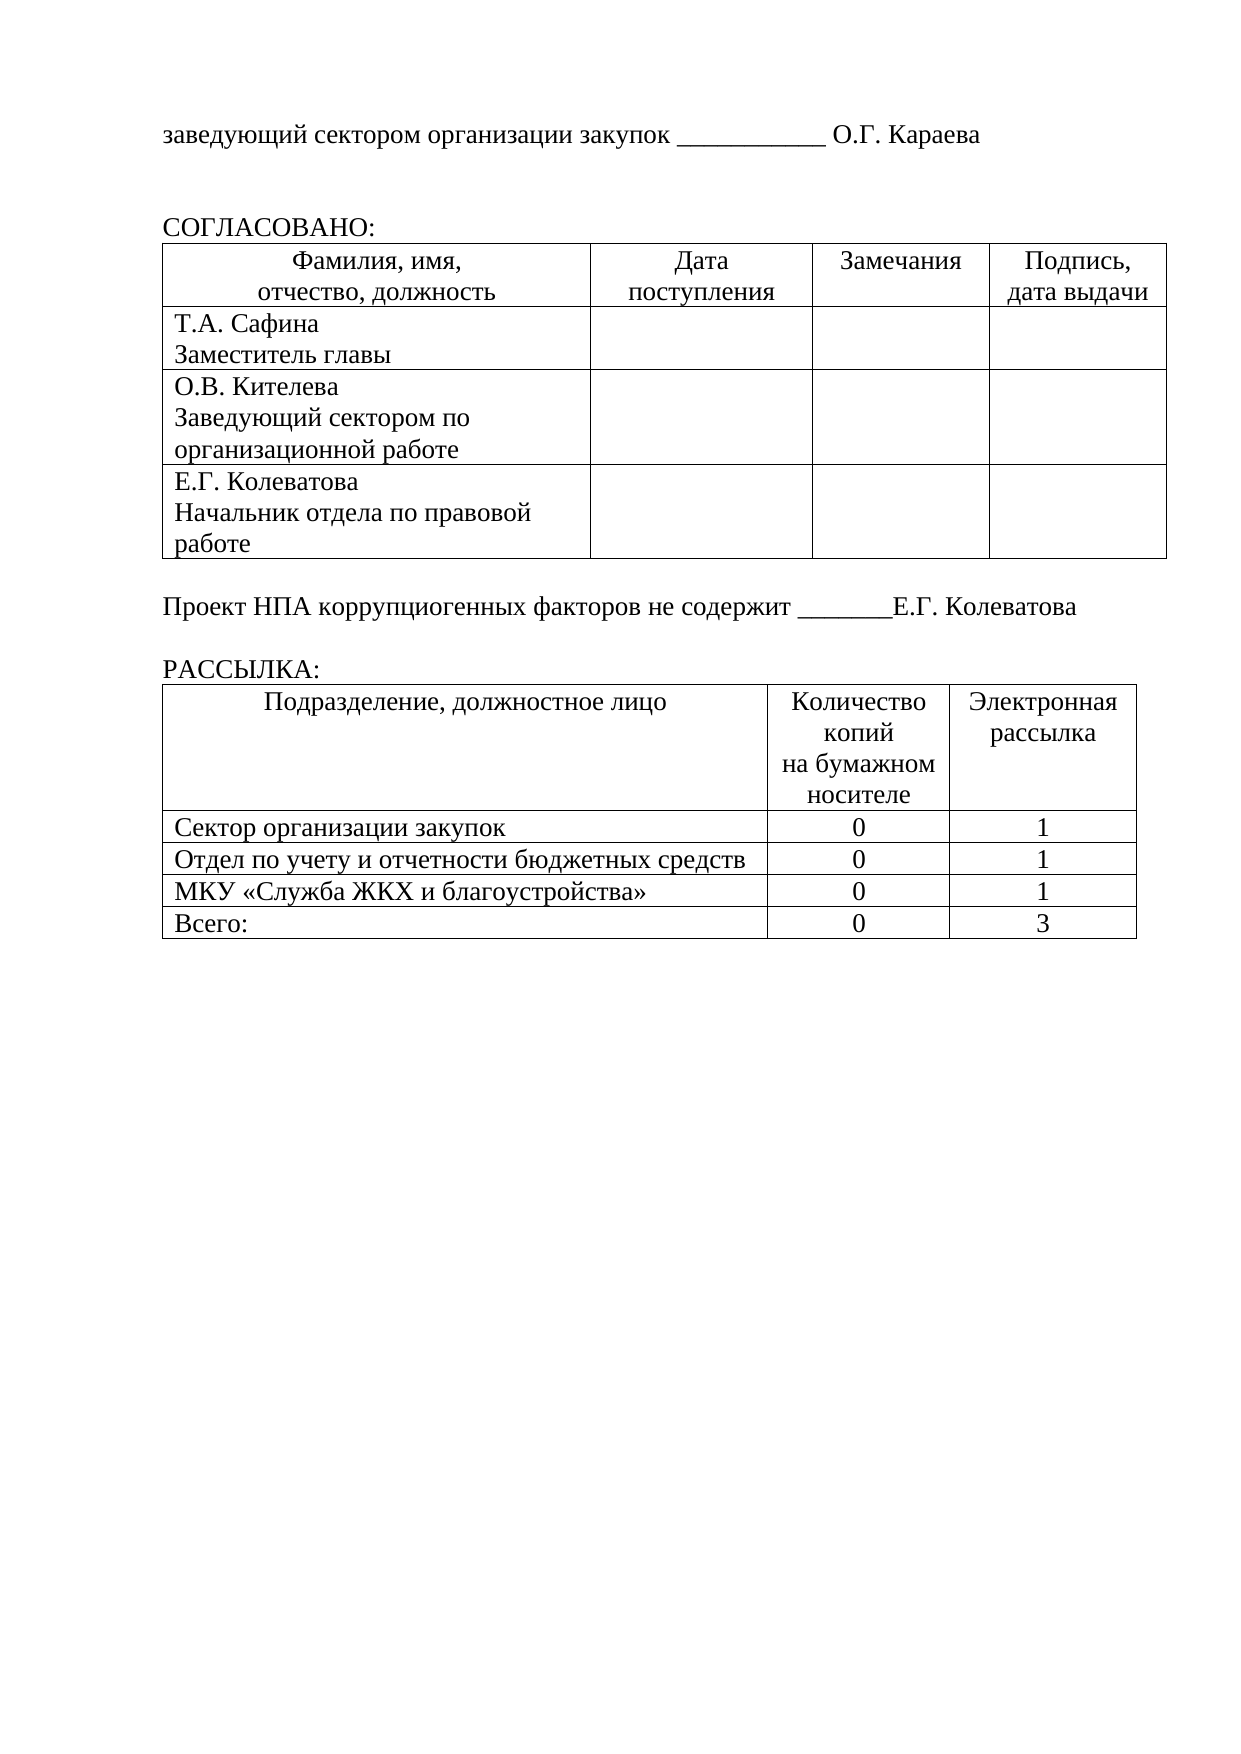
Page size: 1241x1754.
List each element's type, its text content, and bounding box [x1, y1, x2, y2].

table_header Электронная рассылка [950, 685, 1136, 809]
table_cell 0 [768, 907, 949, 938]
table_cell [990, 465, 1166, 558]
table_cell О.В. Кителева Заведующий сектором по организационной работе [163, 370, 590, 464]
table_cell Сектор организации закупок [163, 811, 767, 842]
table_cell [990, 370, 1166, 464]
table_cell [813, 465, 989, 558]
table_cell [591, 307, 812, 369]
table_header Фамилия, имя, отчество, должность [163, 244, 590, 306]
text Проект НПА коррупциогенных факторов не содержит _______Е.Г. Колеватова [162, 591, 1137, 622]
table_cell МКУ «Служба ЖКХ и благоустройства» [163, 875, 767, 906]
table_header Количество копий на бумажном носителе [768, 685, 949, 809]
text СОГЛАСОВАНО: [162, 212, 1137, 243]
table_cell Отдел по учету и отчетности бюджетных средств [163, 843, 767, 874]
table_cell [990, 307, 1166, 369]
table_header Подразделение, должностное лицо [163, 685, 767, 809]
table_cell Т.А. Сафина Заместитель главы [163, 307, 590, 369]
table_cell 0 [768, 843, 949, 874]
table_cell 1 [950, 875, 1136, 906]
table_cell [813, 370, 989, 464]
table_cell 1 [950, 843, 1136, 874]
table_cell Всего: [163, 907, 767, 938]
text заведующий сектором организации закупок ___________ О.Г. Караева [162, 118, 1137, 149]
table_header Замечания [813, 244, 989, 306]
table_cell [813, 307, 989, 369]
table_cell [591, 465, 812, 558]
table_cell 0 [768, 811, 949, 842]
table_cell 3 [950, 907, 1136, 938]
table_header Дата поступления [591, 244, 812, 306]
table_cell [591, 370, 812, 464]
table_cell 1 [950, 811, 1136, 842]
text РАССЫЛКА: [162, 653, 1137, 684]
table_cell Е.Г. Колеватова Начальник отдела по правовой работе [163, 465, 590, 558]
table_cell 0 [768, 875, 949, 906]
table_header Подпись, дата выдачи [990, 244, 1166, 306]
